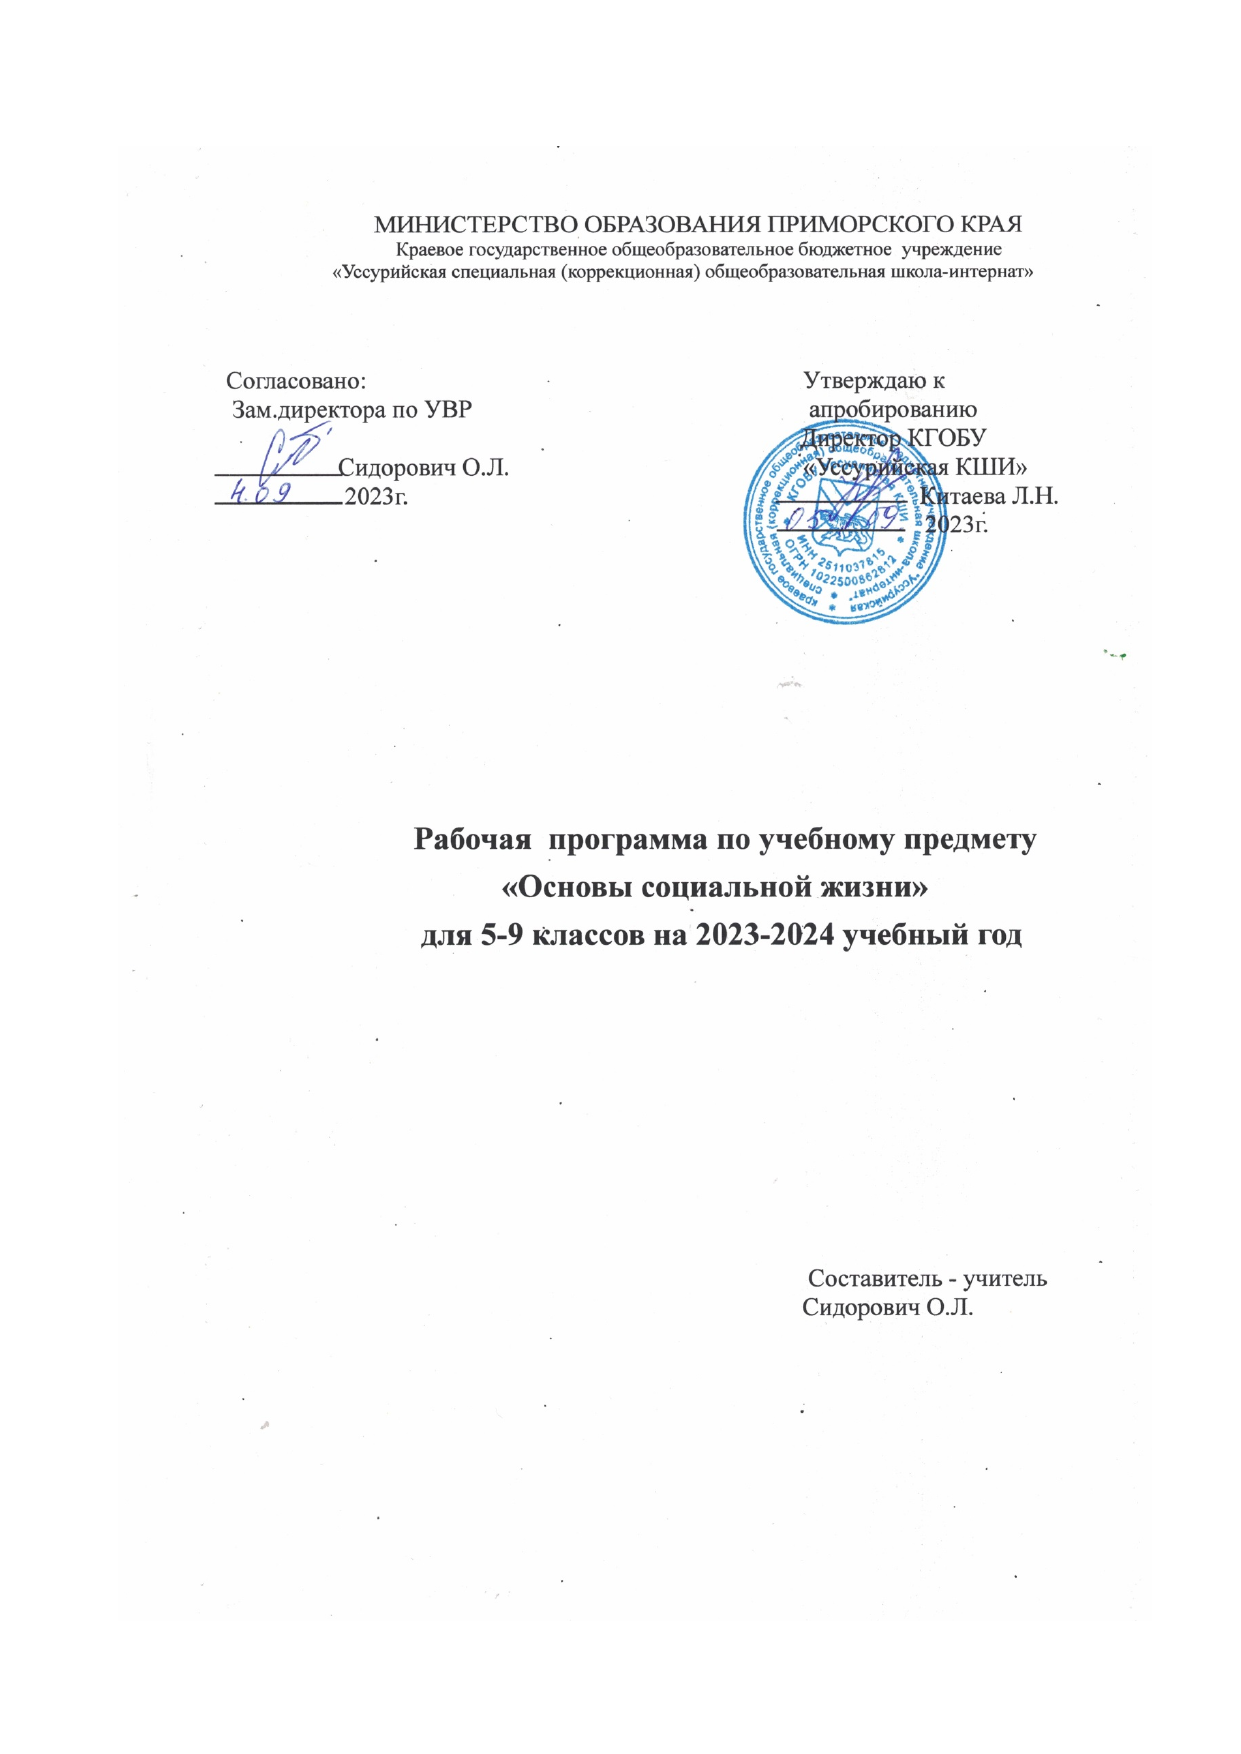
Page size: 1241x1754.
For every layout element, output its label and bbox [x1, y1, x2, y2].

picture [118, 146, 1152, 1621]
